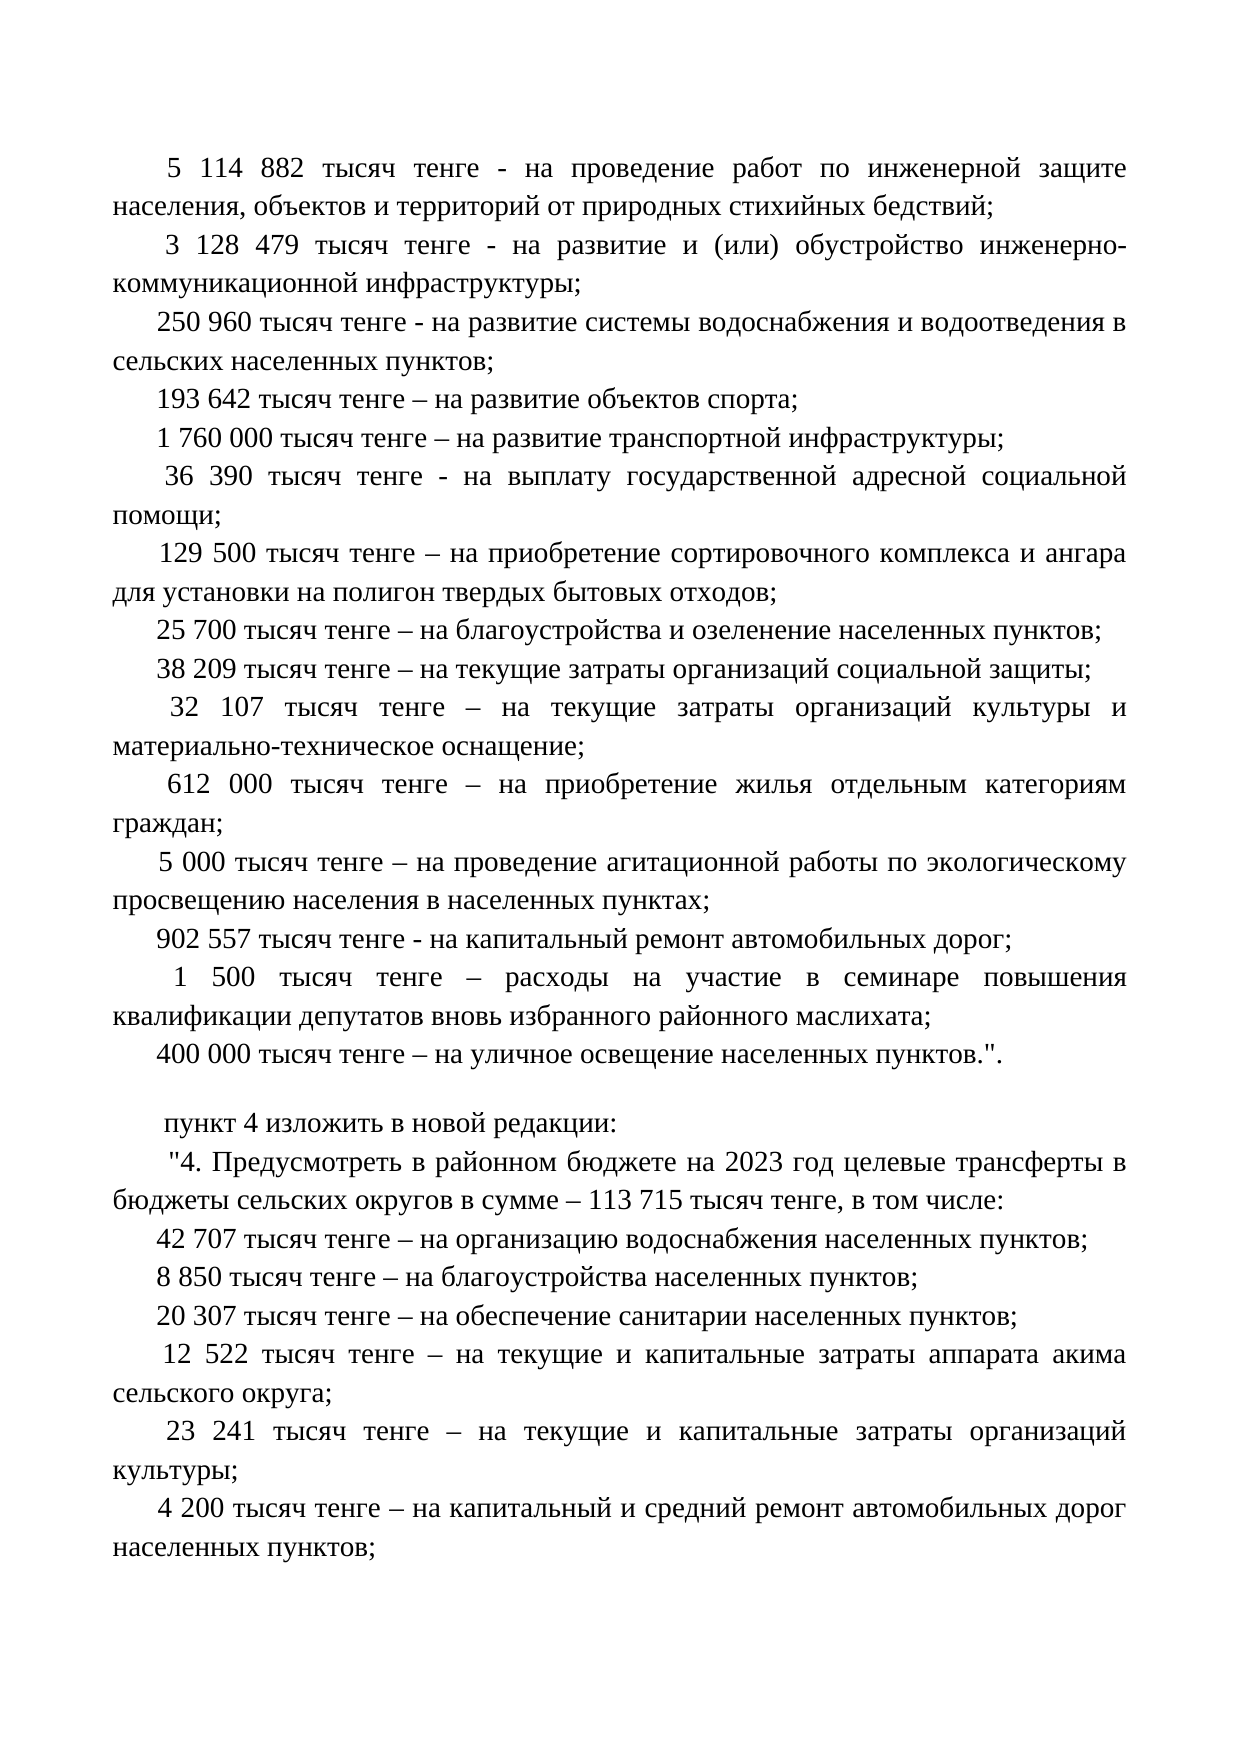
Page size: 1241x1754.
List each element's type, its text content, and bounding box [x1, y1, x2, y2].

text "4. Предусмотреть в районном бюджете на 2023 год целевые трансферты в бюджеты сельских округов в сумме – 113 715 тысяч тенге, в том числе: [112, 1144, 1128, 1216]
text 1 500 тысяч тенге – расходы на участие в семинаре повышения квалификации депутатов вновь избранного районного маслихата; [112, 959, 1128, 1031]
text 36 390 тысяч тенге - на выплату государственной адресной социальной помощи; [112, 458, 1128, 530]
text 193 642 тысяч тенге – на развитие объектов спорта; [112, 381, 1128, 415]
text 20 307 тысяч тенге – на обеспечение санитарии населенных пунктов; [112, 1298, 1128, 1331]
text 902 557 тысяч тенге - на капитальный ремонт автомобильных дорог; [112, 921, 1128, 954]
text 400 000 тысяч тенге – на уличное освещение населенных пунктов.". [112, 1036, 1128, 1070]
text 38 209 тысяч тенге – на текущие затраты организаций социальной защиты; [112, 651, 1128, 684]
text 42 707 тысяч тенге – на организацию водоснабжения населенных пунктов; [112, 1221, 1128, 1254]
text 23 241 тысяч тенге – на текущие и капитальные затраты организаций культуры; [112, 1413, 1128, 1486]
text 250 960 тысяч тенге - на развитие системы водоснабжения и водоотведения в сельских населенных пунктов; [112, 304, 1128, 376]
text 3 128 479 тысяч тенге - на развитие и (или) обустройство инженерно-коммуникационной инфраструктуры; [112, 227, 1128, 299]
text 25 700 тысяч тенге – на благоустройства и озеленение населенных пунктов; [112, 612, 1128, 646]
text 5 114 882 тысяч тенге - на проведение работ по инженерной защите населения, объектов и территорий от природных стихийных бедствий; [112, 150, 1128, 222]
text пункт 4 изложить в новой редакции: [112, 1105, 1128, 1139]
text 612 000 тысяч тенге – на приобретение жилья отдельным категориям граждан; [112, 767, 1128, 839]
text 5 000 тысяч тенге – на проведение агитационной работы по экологическому просвещению населения в населенных пунктах; [112, 844, 1128, 916]
text 4 200 тысяч тенге – на капитальный и средний ремонт автомобильных дорог населенных пунктов; [112, 1491, 1128, 1563]
text 12 522 тысяч тенге – на текущие и капитальные затраты аппарата акима сельского округа; [112, 1336, 1128, 1408]
text 32 107 тысяч тенге – на текущие затраты организаций культуры и материально-техническое оснащение; [112, 689, 1128, 762]
text 129 500 тысяч тенге – на приобретение сортировочного комплекса и ангара для установки на полигон твердых бытовых отходов; [112, 535, 1128, 607]
text 8 850 тысяч тенге – на благоустройства населенных пунктов; [112, 1259, 1128, 1293]
text 1 760 000 тысяч тенге – на развитие транспортной инфраструктуры; [112, 420, 1128, 453]
